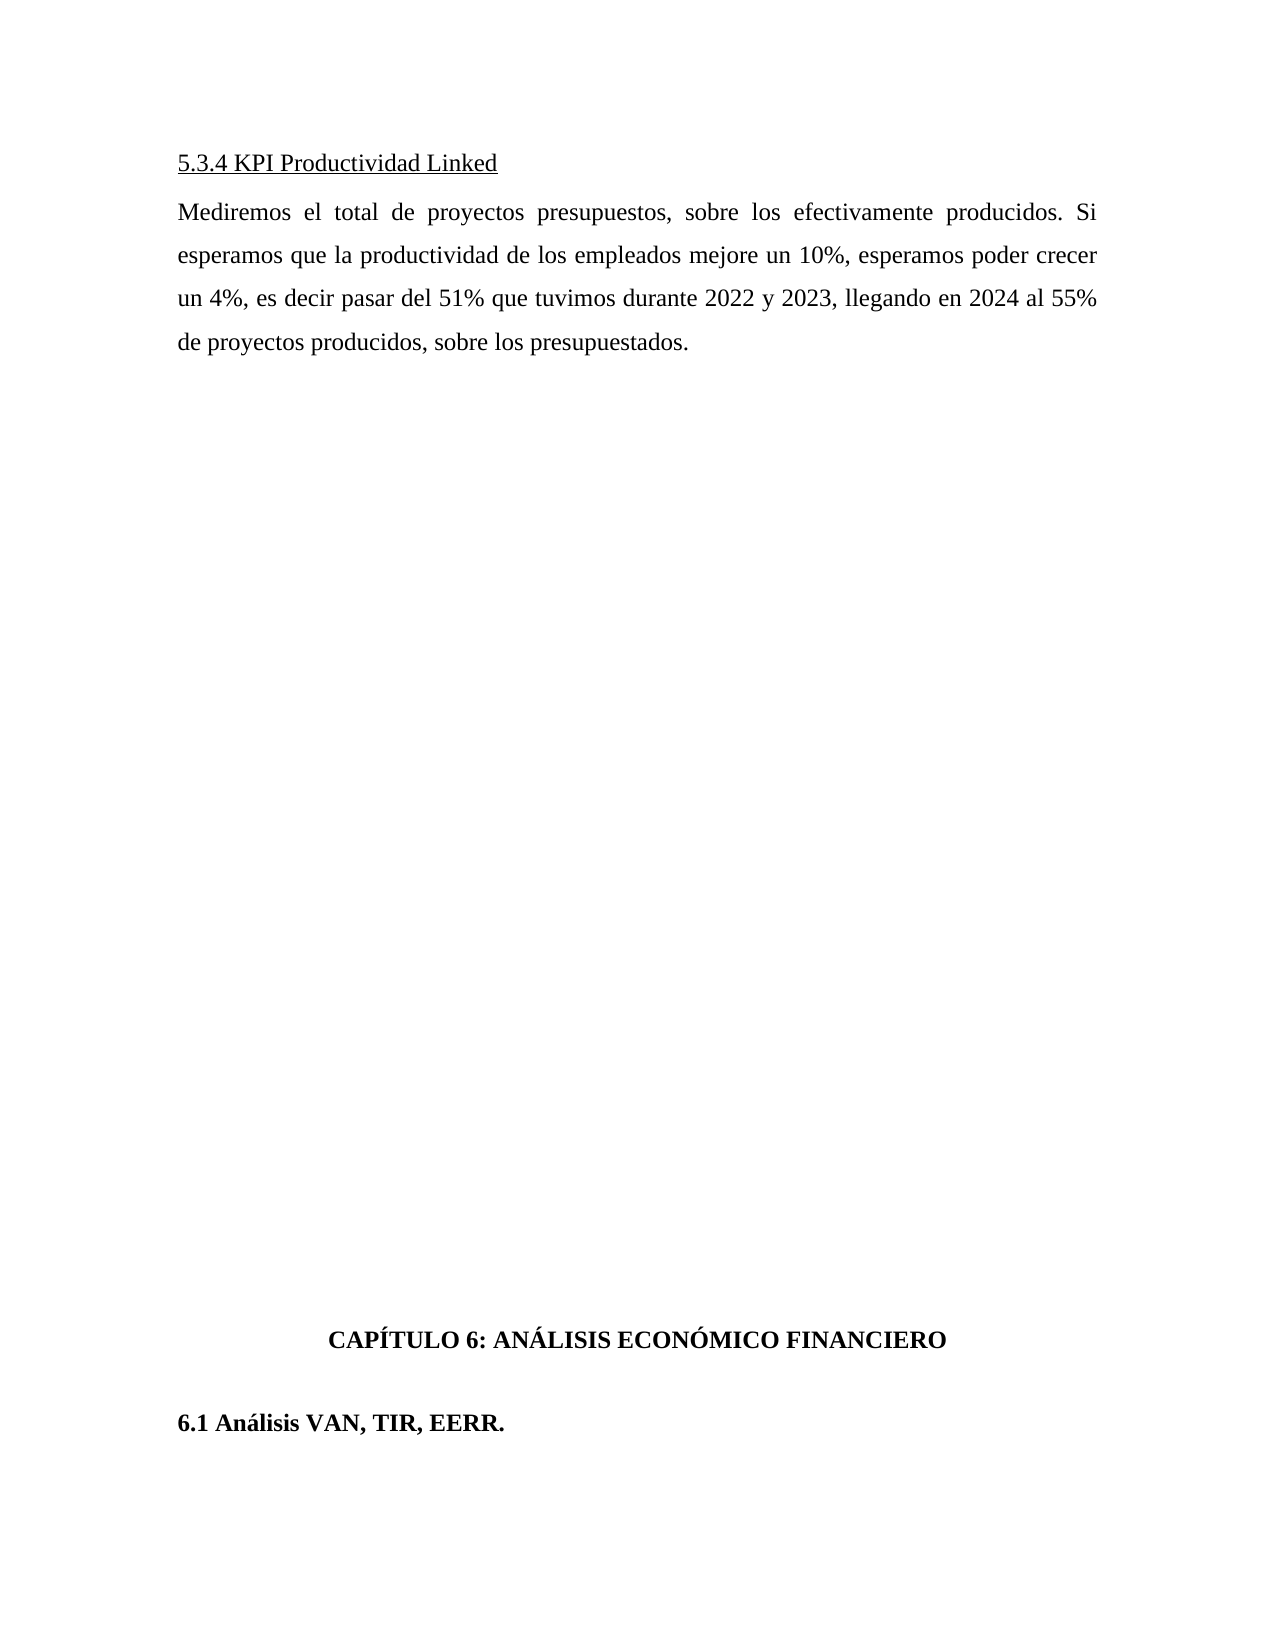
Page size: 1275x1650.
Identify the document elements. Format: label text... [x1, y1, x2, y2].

subtitle 5.3.4 KPI Productividad Linked [177, 148, 1098, 176]
subtitle CAPÍTULO 6: ANÁLISIS ECONÓMICO FINANCIERO [177, 1325, 1098, 1354]
subtitle Mediremos el total de proyectos presupuestos, sobre los efectivamente producidos. Si esperamos que la productividad de los empleados mejore un 10%, esperamos poder crecer un 4%, es decir pasar del 51% que tuvimos durante 2022 y 2023, llegando en 2024 al 55% de proyectos producidos, sobre los presupuestados. [177, 197, 1098, 355]
subtitle 6.1 Análisis VAN, TIR, EERR. [177, 1408, 1098, 1437]
